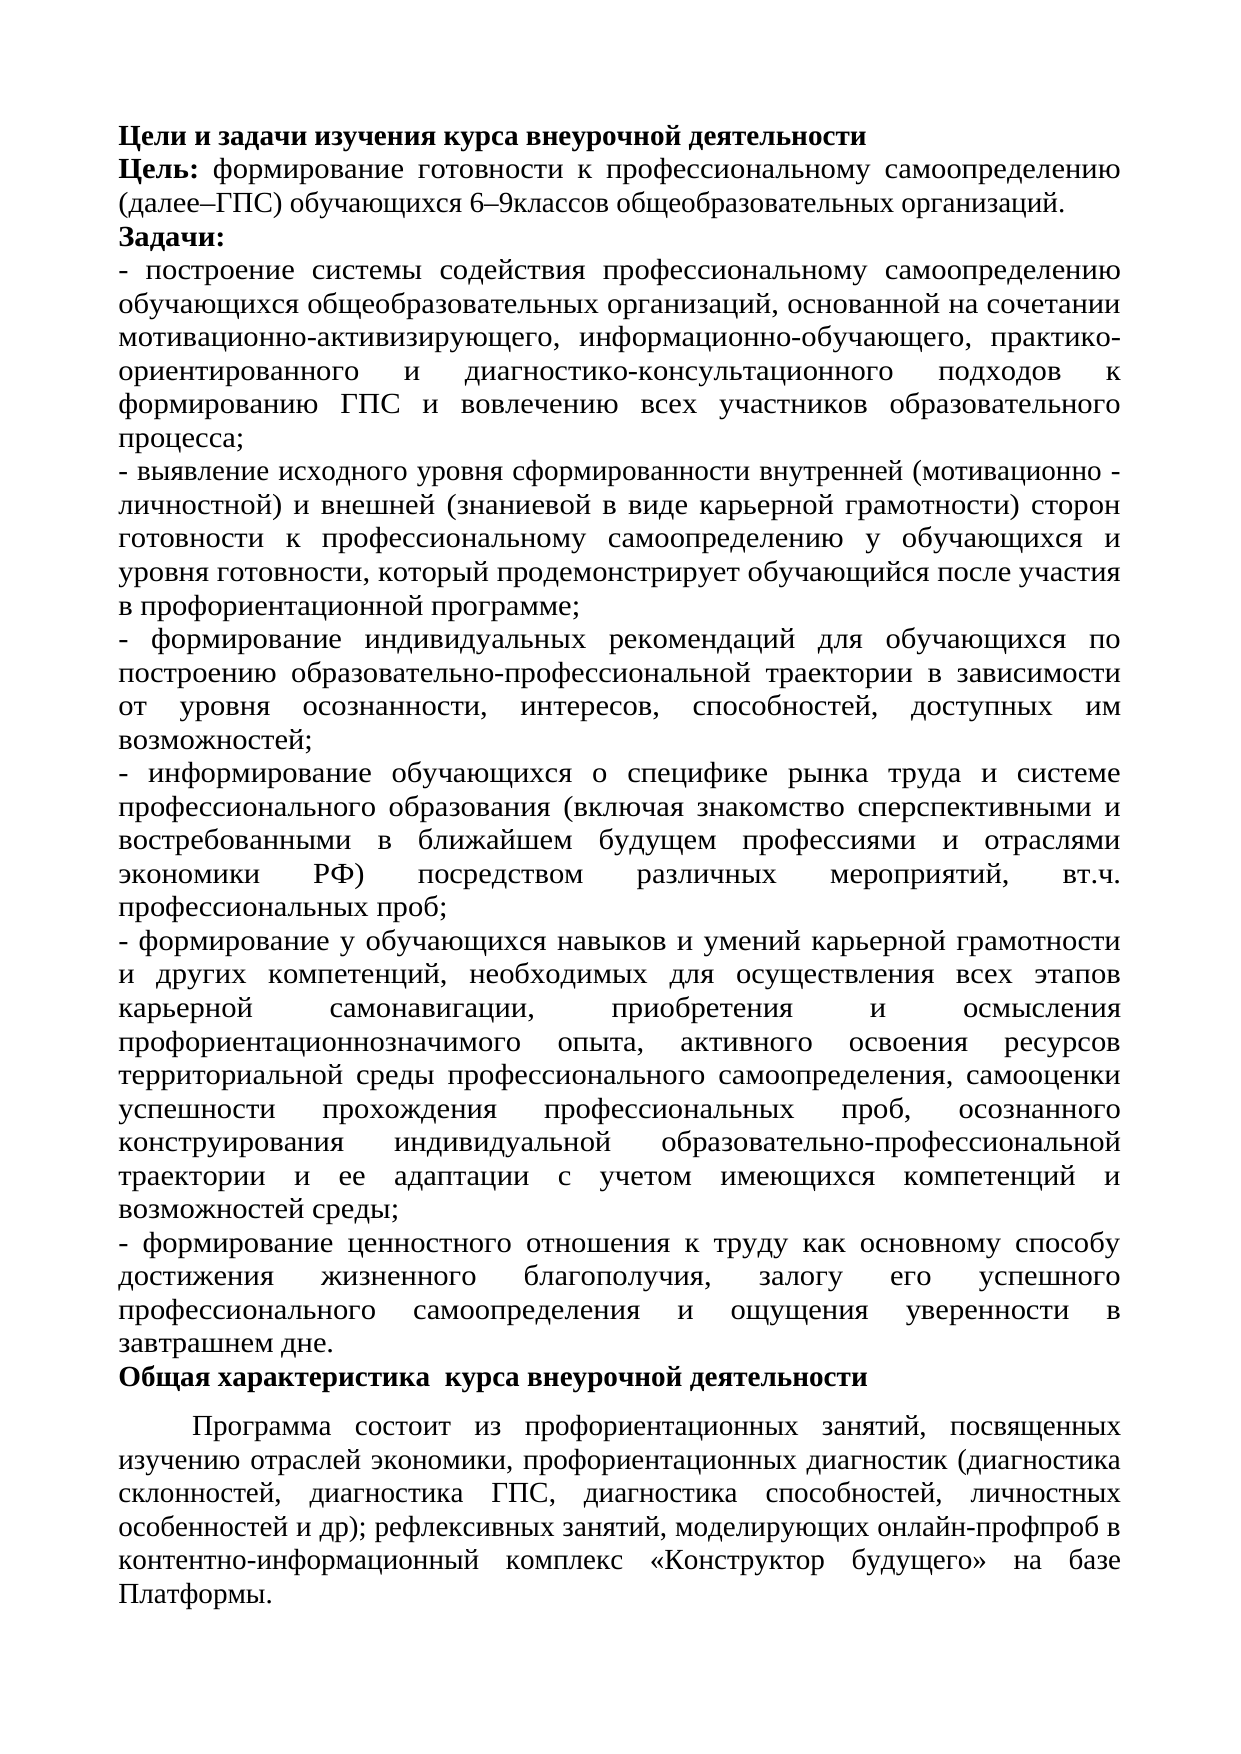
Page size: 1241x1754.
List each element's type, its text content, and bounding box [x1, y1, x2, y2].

text Программа состоит из профориентационных занятий, посвященных изучению отраслей экономики, профориентационных диагностик (диагностика склонностей, диагностика ГПС, диагностика способностей, личностных особенностей и др); рефлексивных занятий, моделирующих онлайн-профпроб в контентно-информационный комплекс «Конструктор будущего» на базе Платформы. [118, 1408, 1122, 1609]
text - информирование обучающихся о специфике рынка труда и системе профессионального образования (включая знакомство сперспективными и востребованными в ближайшем будущем профессиями и отраслями экономики РФ) посредством различных мероприятий, вт.ч. профессиональных проб; [118, 755, 1122, 923]
text - формирование у обучающихся навыков и умений карьерной грамотности и других компетенций, необходимых для осуществления всех этапов карьерной самонавигации, приобретения и осмысления профориентационнозначимого опыта, активного освоения ресурсов территориальной среды профессионального самоопределения, самооценки успешности прохождения профессиональных проб, осознанного конструирования индивидуальной образовательно-профессиональной траектории и ее адаптации с учетом имеющихся компетенций и возможностей среды; [118, 923, 1122, 1225]
text - формирование индивидуальных рекомендаций для обучающихся по построению образовательно-профессиональной траектории в зависимости от уровня осознанности, интересов, способностей, доступных им возможностей; [118, 621, 1122, 755]
text - выявление исходного уровня сформированности внутренней (мотивационно -личностной) и внешней (знаниевой в виде карьерной грамотности) сторон готовности к профессиональному самоопределению у обучающихся и уровня готовности, который продемонстрирует обучающийся после участия в профориентационной программе; [118, 453, 1122, 621]
text Цели и задачи изучения курса внеурочной деятельности [118, 118, 1122, 152]
text Цель: формирование готовности к профессиональному самоопределению (далее–ГПС) обучающихся 6–9классов общеобразовательных организаций. [118, 152, 1122, 219]
text Общая характеристика курса внеурочной деятельности [118, 1359, 1122, 1393]
text - построение системы содействия профессиональному самоопределению обучающихся общеобразовательных организаций, основанной на сочетании мотивационно-активизирующего, информационно-обучающего, практико-ориентированного и диагностико-консультационного подходов к формированию ГПС и вовлечению всех участников образовательного процесса; [118, 252, 1122, 453]
text Задачи: [118, 219, 1122, 252]
text - формирование ценностного отношения к труду как основному способу достижения жизненного благополучия, залогу его успешного профессионального самоопределения и ощущения уверенности в завтрашнем дне. [118, 1225, 1122, 1359]
